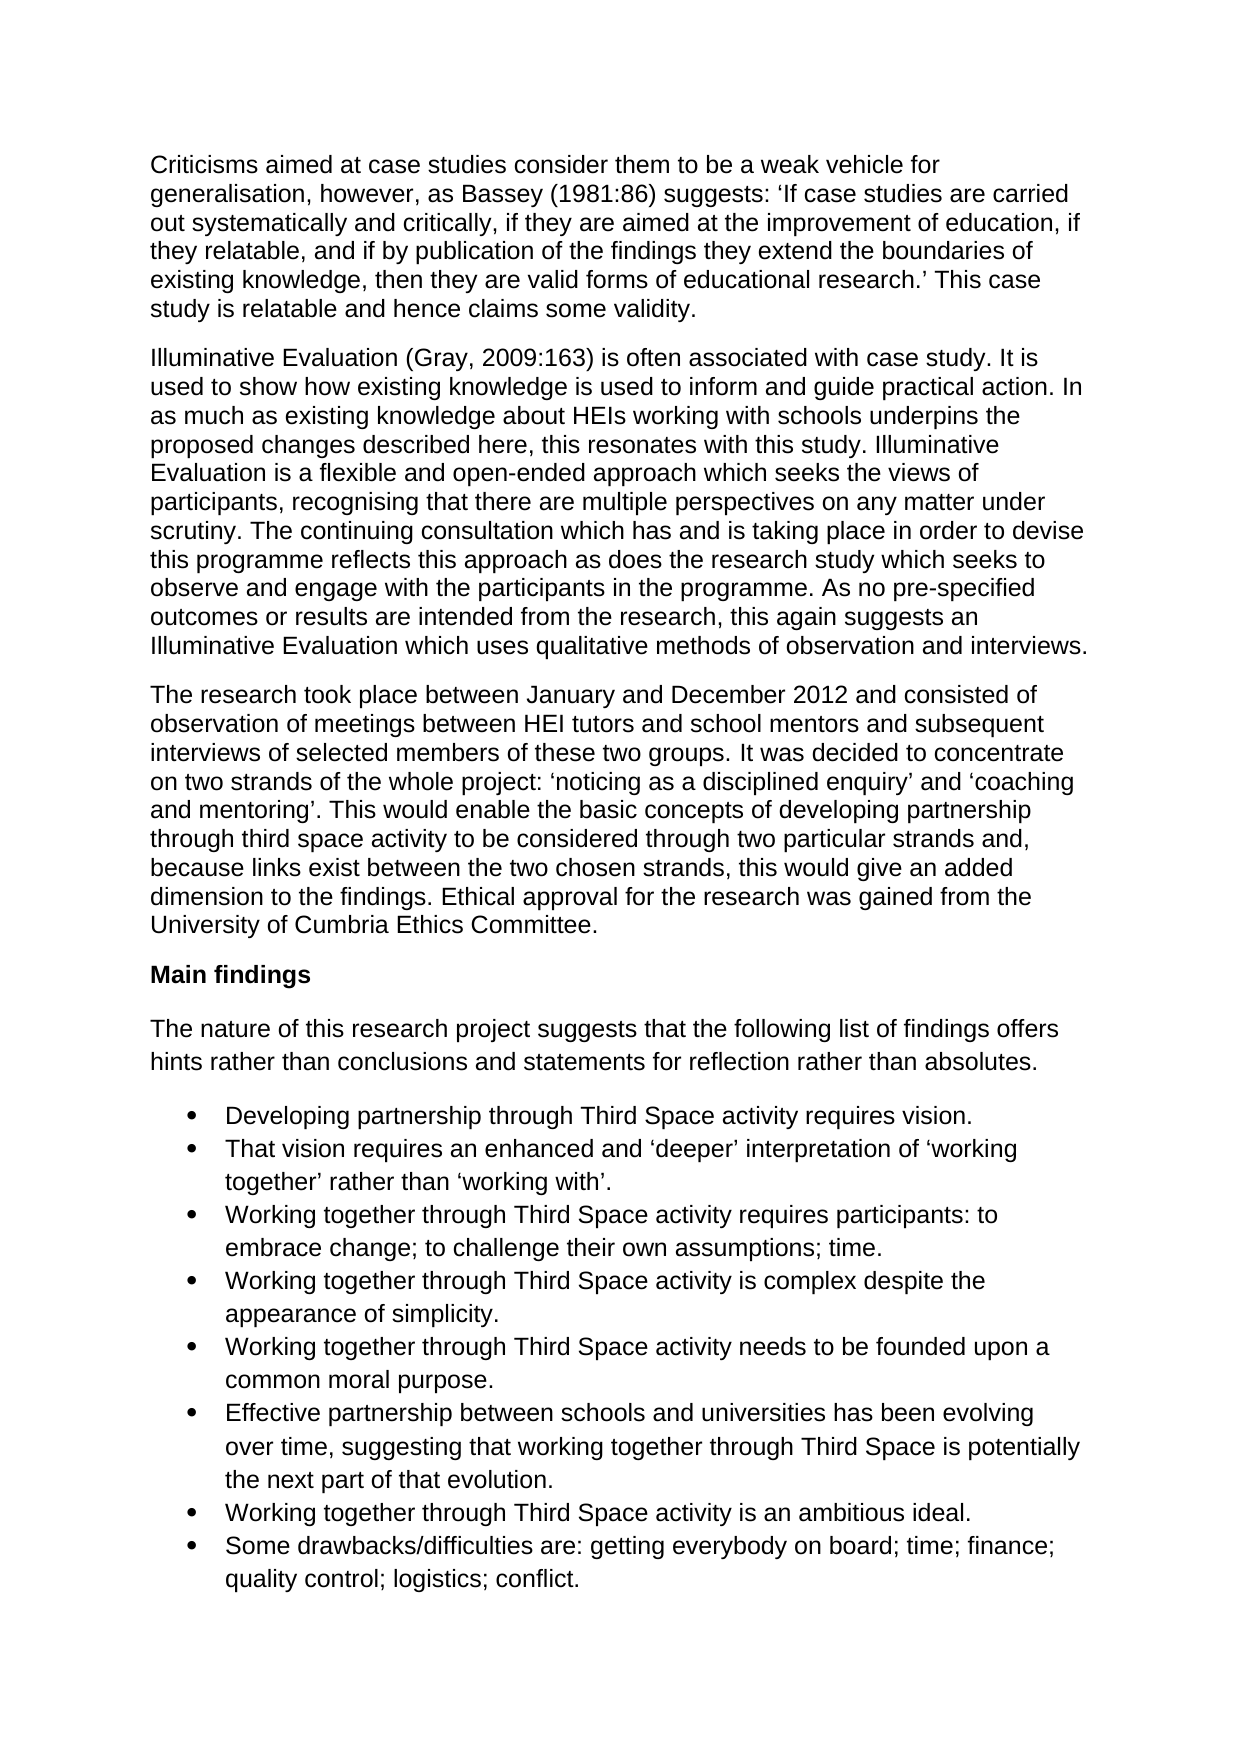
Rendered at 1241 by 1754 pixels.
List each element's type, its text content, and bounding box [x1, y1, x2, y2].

text Main findings [150, 960, 1090, 989]
list Working together through Third Space activity needs to be founded upon a common moral purpose. [187, 1332, 1090, 1394]
list Some drawbacks/difficulties are: getting everybody on board; time; finance; quality control; logistics; conflict. [187, 1531, 1090, 1593]
text Criticisms aimed at case studies consider them to be a weak vehicle for generalisation, however, as Bassey (1981:86) suggests: ‘If case studies are carried out systematically and critically, if they are aimed at the improvement of education, if they relatable, and if by publication of the findings they extend the boundaries of existing knowledge, then they are valid forms of educational research.’ This case study is relatable and hence claims some validity. [150, 150, 1090, 322]
list Developing partnership through Third Space activity requires vision. [187, 1101, 1090, 1129]
text The research took place between January and December 2012 and consisted of observation of meetings between HEI tutors and school mentors and subsequent interviews of selected members of these two groups. It was decided to concentrate on two strands of the whole project: ‘noticing as a disciplined enquiry’ and ‘coaching and mentoring’. This would enable the basic concepts of developing partnership through third space activity to be considered through two particular strands and, because links exist between the two chosen strands, this would give an added dimension to the findings. Ethical approval for the research was gained from the University of Cumbria Ethics Committee. [150, 680, 1090, 939]
list Effective partnership between schools and universities has been evolving over time, suggesting that working together through Third Space is potentially the next part of that evolution. [187, 1398, 1090, 1493]
list Working together through Third Space activity is complex despite the appearance of simplicity. [187, 1266, 1090, 1328]
list Working together through Third Space activity requires participants: to embrace change; to challenge their own assumptions; time. [187, 1200, 1090, 1262]
text Illuminative Evaluation (Gray, 2009:163) is often associated with case study. It is used to show how existing knowledge is used to inform and guide practical action. In as much as existing knowledge about HEIs working with schools underpins the proposed changes described here, this resonates with this study. Illuminative Evaluation is a flexible and open-ended approach which seeks the views of participants, recognising that there are multiple perspectives on any matter under scrutiny. The continuing consultation which has and is taking place in order to devise this programme reflects this approach as does the research study which seeks to observe and engage with the participants in the programme. As no pre-specified outcomes or results are intended from the research, this again suggests an Illuminative Evaluation which uses qualitative methods of observation and interviews. [150, 343, 1090, 659]
list Working together through Third Space activity is an ambitious ideal. [187, 1498, 1090, 1526]
text The nature of this research project suggests that the following list of findings offers hints rather than conclusions and statements for reflection rather than absolutes. [150, 1014, 1090, 1076]
list That vision requires an enhanced and ‘deeper’ interpretation of ‘working together’ rather than ‘working with’. [187, 1134, 1090, 1196]
